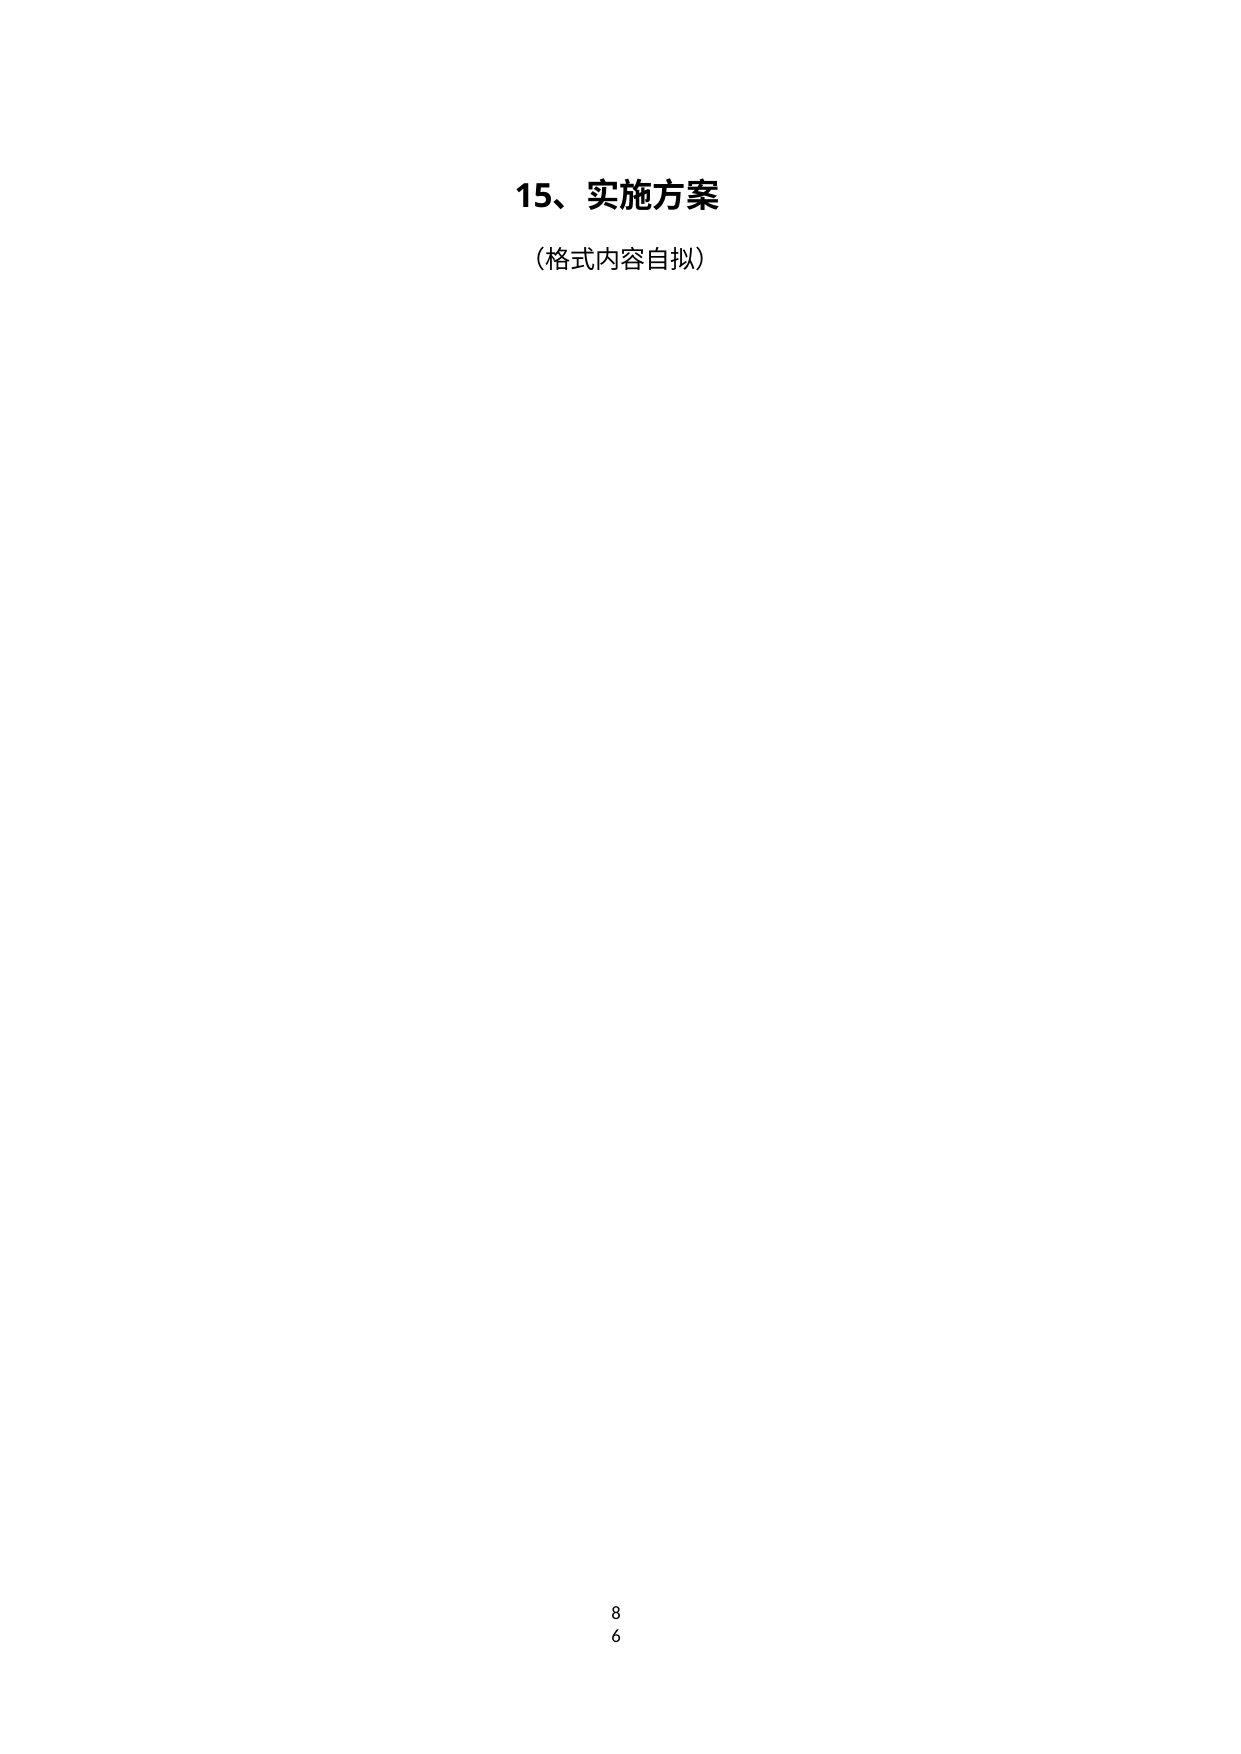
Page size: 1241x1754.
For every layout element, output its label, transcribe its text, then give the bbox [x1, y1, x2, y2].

text 15、实施方案 [50, 161, 1116, 226]
text （格式内容自拟） [124, 226, 1116, 291]
